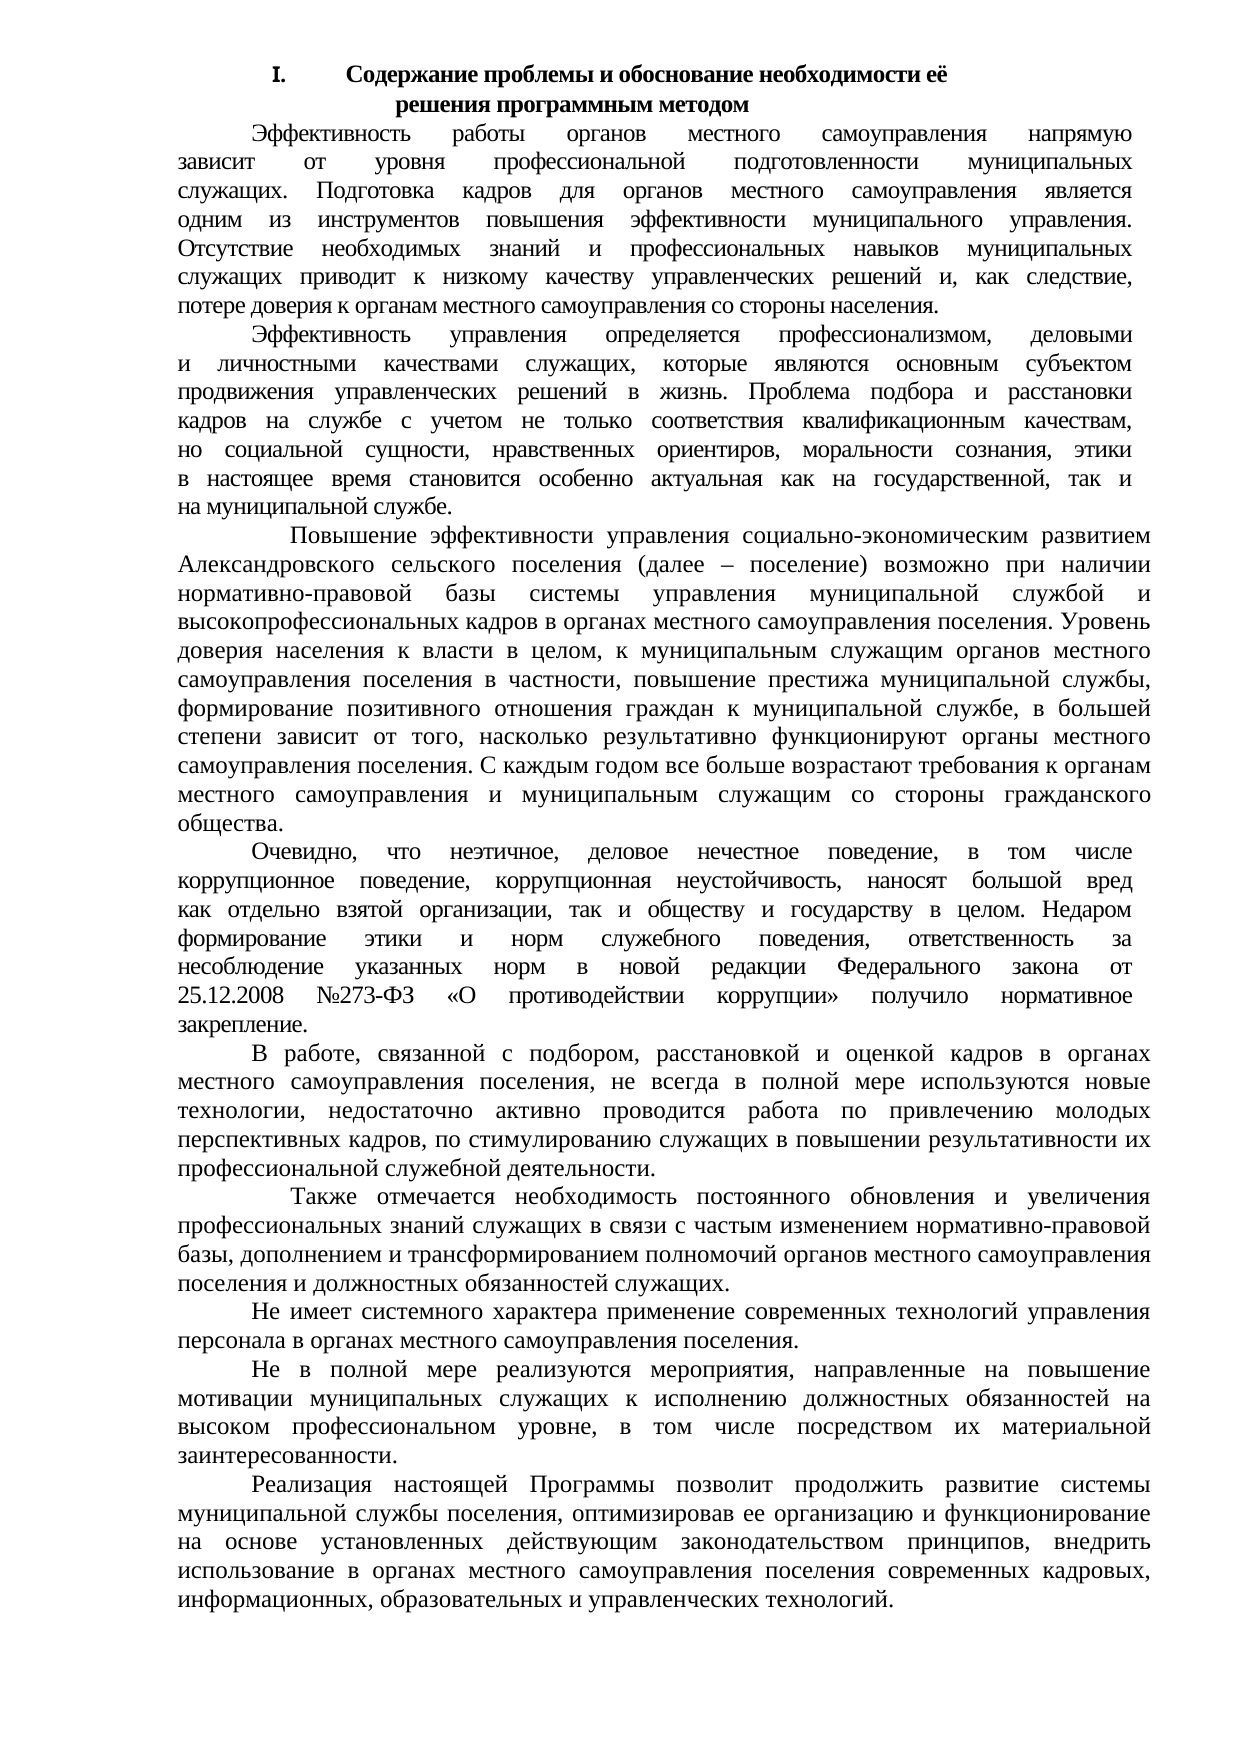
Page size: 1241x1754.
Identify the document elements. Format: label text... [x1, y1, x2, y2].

text Очевидно, что неэтичное, деловое нечестное поведение, в том числе коррупционное поведение, коррупционная неустойчивость, наносят большой вред как отдельно взятой организации, так и обществу и государству в целом. Недаром формирование этики и норм служебного поведения, ответственность за несоблюдение указанных норм в новой редакции Федерального закона от 25.12.2008 №273-ФЗ «О противодействии коррупции» получило нормативное закрепление. [177, 836, 1133, 1038]
list Содержание проблемы и обоснование необходимости её решения программным методом [177, 59, 968, 118]
text В работе, связанной с подбором, расстановкой и оценкой кадров в органах местного самоуправления поселения, не всегда в полной мере используются новые технологии, недостаточно активно проводится работа по привлечению молодых перспективных кадров, по стимулированию служащих в повышении результативности их профессиональной служебной деятельности. [177, 1038, 1152, 1181]
text Повышение эффективности управления социально-экономическим развитием Александровского сельского поселения (далее – поселение) возможно при наличии нормативно-правовой базы системы управления муниципальной службой и высокопрофессиональных кадров в органах местного самоуправления поселения. Уровень доверия населения к власти в целом, к муниципальным служащим органов местного самоуправления поселения в частности, повышение престижа муниципальной службы, формирование позитивного отношения граждан к муниципальной службе, в большей степени зависит от того, насколько результативно функционируют органы местного самоуправления поселения. С каждым годом все больше возрастают требования к органам местного самоуправления и муниципальным служащим со стороны гражданского общества. [177, 520, 1152, 836]
text Эффективность управления определяется профессионализмом, деловыми и личностными качествами служащих, которые являются основным субъектом продвижения управленческих решений в жизнь. Проблема подбора и расстановки кадров на службе с учетом не только соответствия квалификационным качествам, но социальной сущности, нравственных ориентиров, моральности сознания, этики в настоящее время становится особенно актуальная как на государственной, так и на муниципальной службе. [177, 319, 1133, 520]
text Реализация настоящей Программы позволит продолжить развитие системы муниципальной службы поселения, оптимизировав ее организацию и функционирование на основе установленных действующим законодательством принципов, внедрить использование в органах местного самоуправления поселения современных кадровых, информационных, образовательных и управленческих технологий. [177, 1469, 1152, 1613]
text Не имеет системного характера применение современных технологий управления персонала в органах местного самоуправления поселения. [177, 1296, 1152, 1354]
text Не в полной мере реализуются мероприятия, направленные на повышение мотивации муниципальных служащих к исполнению должностных обязанностей на высоком профессиональном уровне, в том числе посредством их материальной заинтересованности. [177, 1354, 1152, 1469]
text Эффективность работы органов местного самоуправления напрямую зависит от уровня профессиональной подготовленности муниципальных служащих. Подготовка кадров для органов местного самоуправления является одним из инструментов повышения эффективности муниципального управления. Отсутствие необходимых знаний и профессиональных навыков муниципальных служащих приводит к низкому качеству управленческих решений и, как следствие, потере доверия к органам местного самоуправления со стороны населения. [177, 118, 1133, 319]
text Также отмечается необходимость постоянного обновления и увеличения профессиональных знаний служащих в связи с частым изменением нормативно-правовой базы, дополнением и трансформированием полномочий органов местного самоуправления поселения и должностных обязанностей служащих. [177, 1181, 1152, 1296]
